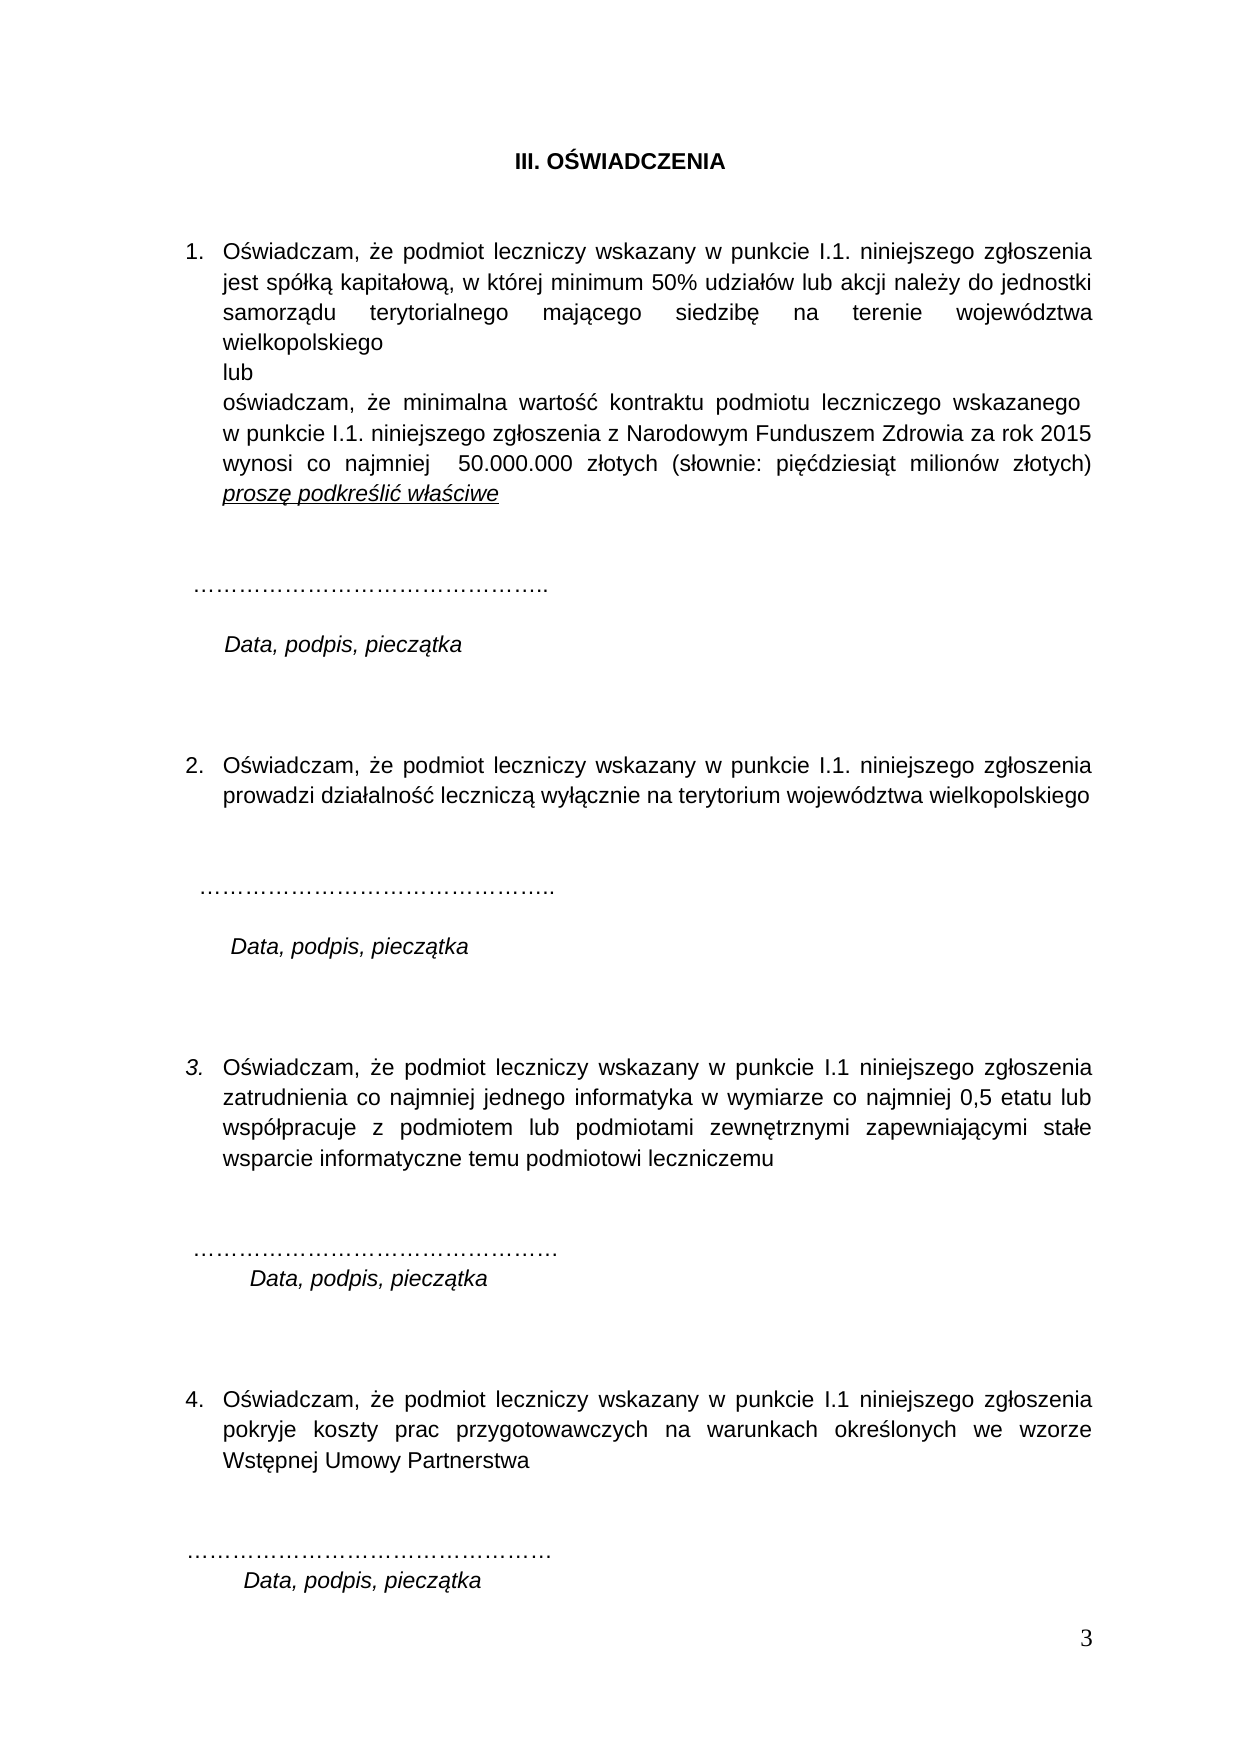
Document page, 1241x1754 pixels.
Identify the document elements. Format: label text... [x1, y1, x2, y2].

text ……………………………………….. [148, 571, 1093, 597]
text lub [223, 359, 1093, 385]
list Oświadczam, że podmiot leczniczy wskazany w punkcie I.1 niniejszego zgłoszenia pokryje koszty prac przygotowawczych na warunkach określonych we wzorze Wstępnej Umowy Partnerstwa [185, 1386, 1093, 1473]
list Oświadczam, że podmiot leczniczy wskazany w punkcie I.1. niniejszego zgłoszenia jest spółką kapitałową, w której minimum 50% udziałów lub akcji należy do jednostki samorządu terytorialnego mającego siedzibę na terenie województwa wielkopolskiego [185, 238, 1093, 355]
text oświadczam, że minimalna wartość kontraktu podmiotu leczniczego wskazanego w punkcie I.1. niniejszego zgłoszenia z Narodowym Funduszem Zdrowia za rok 2015 wynosi co najmniej 50.000.000 złotych (słownie: pięćdziesiąt milionów złotych) proszę podkreślić właściwe [223, 389, 1093, 506]
text Data, podpis, pieczątka [148, 1567, 1093, 1594]
list Oświadczam, że podmiot leczniczy wskazany w punkcie I.1. niniejszego zgłoszenia prowadzi działalność leczniczą wyłącznie na terytorium województwa wielkopolskiego [185, 752, 1093, 808]
text ……………………………………….. [148, 873, 1093, 899]
text III. OŚWIADCZENIA [148, 148, 1093, 174]
text Data, podpis, pieczątka [148, 933, 1093, 959]
text ………………………………………… [148, 1235, 1093, 1261]
list Oświadczam, że podmiot leczniczy wskazany w punkcie I.1 niniejszego zgłoszenia zatrudnienia co najmniej jednego informatyka w wymiarze co najmniej 0,5 etatu lub współpracuje z podmiotem lub podmiotami zewnętrznymi zapewniającymi stałe wsparcie informatyczne temu podmiotowi leczniczemu [185, 1054, 1093, 1171]
text Data, podpis, pieczątka [148, 631, 1093, 657]
text ………………………………………… [148, 1537, 1093, 1563]
text Data, podpis, pieczątka [148, 1265, 1093, 1292]
